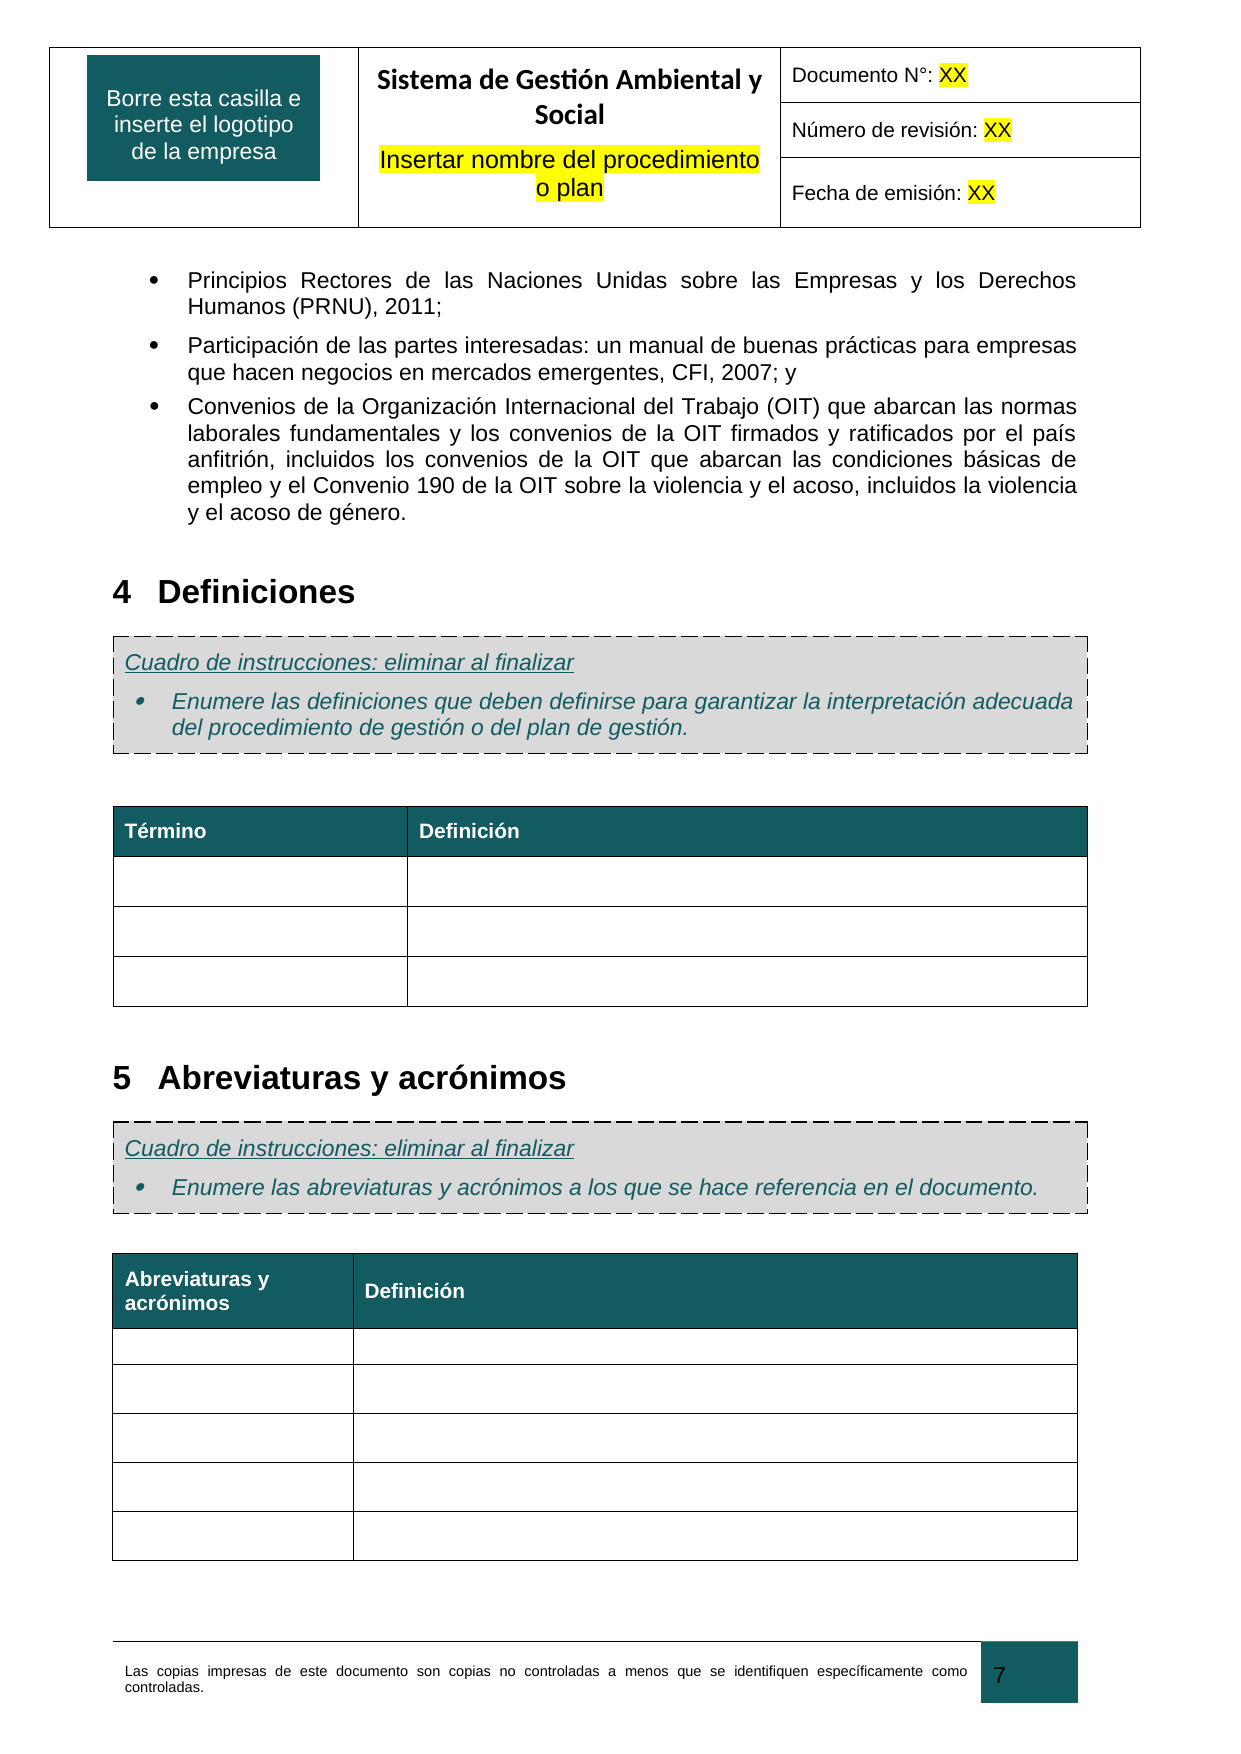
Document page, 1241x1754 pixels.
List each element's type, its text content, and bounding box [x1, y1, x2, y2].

table_cell [113, 1512, 353, 1559]
list Principios Rectores de las Naciones Unidas sobre las Empresas y los Derechos Humanos (PRNU), 2011; [150, 267, 1078, 320]
subtitle Abreviaturas y acrónimos [112, 1058, 1078, 1096]
table_cell [408, 957, 1087, 1006]
table_cell [113, 1414, 353, 1462]
table_cell [114, 957, 407, 1006]
table_cell [113, 1365, 353, 1413]
table_cell [408, 907, 1087, 956]
table_header Cuadro de instrucciones: eliminar al finalizar Enumere las definiciones que deben definirse para garantizar la interpretación adecuada del procedimiento de gestión o del plan de gestión. [113, 636, 1087, 753]
list Convenios de la Organización Internacional del Trabajo (OIT) que abarcan las normas laborales fundamentales y los convenios de la OIT firmados y ratificados por el país anfitrión, incluidos los convenios de la OIT que abarcan las condiciones básicas de empleo y el Convenio 190 de la OIT sobre la violencia y el acoso, incluidos la violencia y el acoso de género. [150, 393, 1078, 525]
table_cell [354, 1365, 1077, 1413]
table_cell [114, 907, 407, 956]
list Participación de las partes interesadas: un manual de buenas prácticas para empresas que hacen negocios en mercados emergentes, CFI, 2007; y [150, 332, 1078, 385]
table_cell [354, 1329, 1077, 1364]
table_header Definición [354, 1254, 1077, 1328]
table_header Abreviaturas y acrónimos [113, 1254, 353, 1328]
table_cell [113, 1463, 353, 1511]
table_header Término [114, 807, 407, 856]
table_cell [408, 857, 1087, 906]
table_cell [114, 857, 407, 906]
table_cell [354, 1512, 1077, 1559]
table_header Definición [408, 807, 1087, 856]
table_cell [354, 1414, 1077, 1462]
table_header Cuadro de instrucciones: eliminar al finalizar Enumere las abreviaturas y acrónimos a los que se hace referencia en el documento. [113, 1121, 1087, 1213]
subtitle Definiciones [112, 572, 1078, 611]
table_cell [113, 1329, 353, 1364]
table_cell [354, 1463, 1077, 1511]
